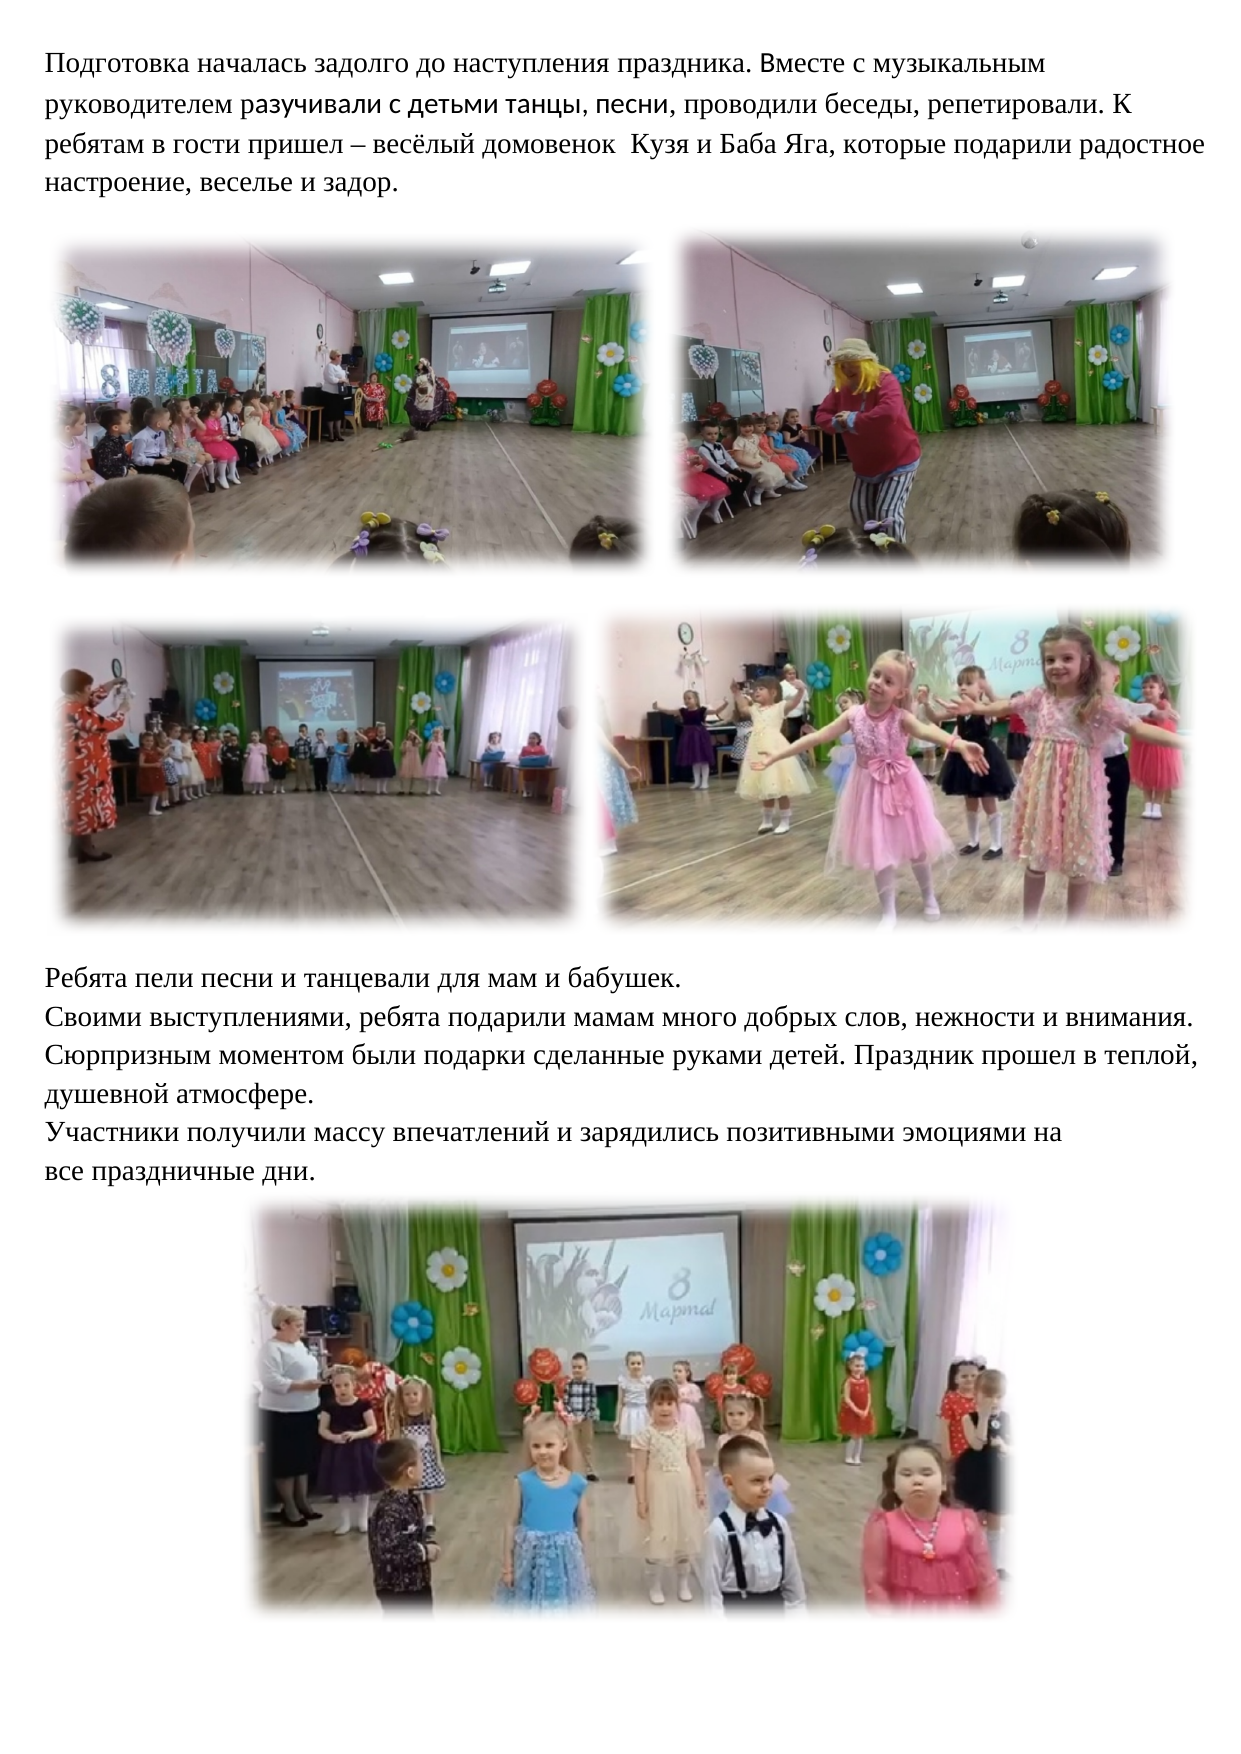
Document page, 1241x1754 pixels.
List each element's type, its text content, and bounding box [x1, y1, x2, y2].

picture [77, 261, 627, 549]
picture [270, 1221, 990, 1595]
text Участники получили массу впечатлений и зарядились позитивными эмоциями на все праздничные дни. [44, 1114, 1211, 1186]
picture [694, 252, 1148, 549]
text Подготовка началась задолго до наступления праздника. Вместе с музыкальным руководителем разучивали с детьми танцы, песни, проводили беседы, репетировали. К ребятам в гости пришел – весёлый домовенок Кузя и Баба Яга, которые подарили радостное настроение, веселье и задор. [44, 44, 1211, 198]
picture [77, 643, 559, 906]
picture [621, 632, 1169, 907]
text Ребята пели песни и танцевали для мам и бабушек. [44, 960, 1211, 994]
text Своими выступлениями, ребята подарили мамам много добрых слов, нежности и внимания. Сюрпризным моментом были подарки сделанные руками детей. Праздник прошел в теплой, душевной атмосфере. [44, 999, 1211, 1109]
